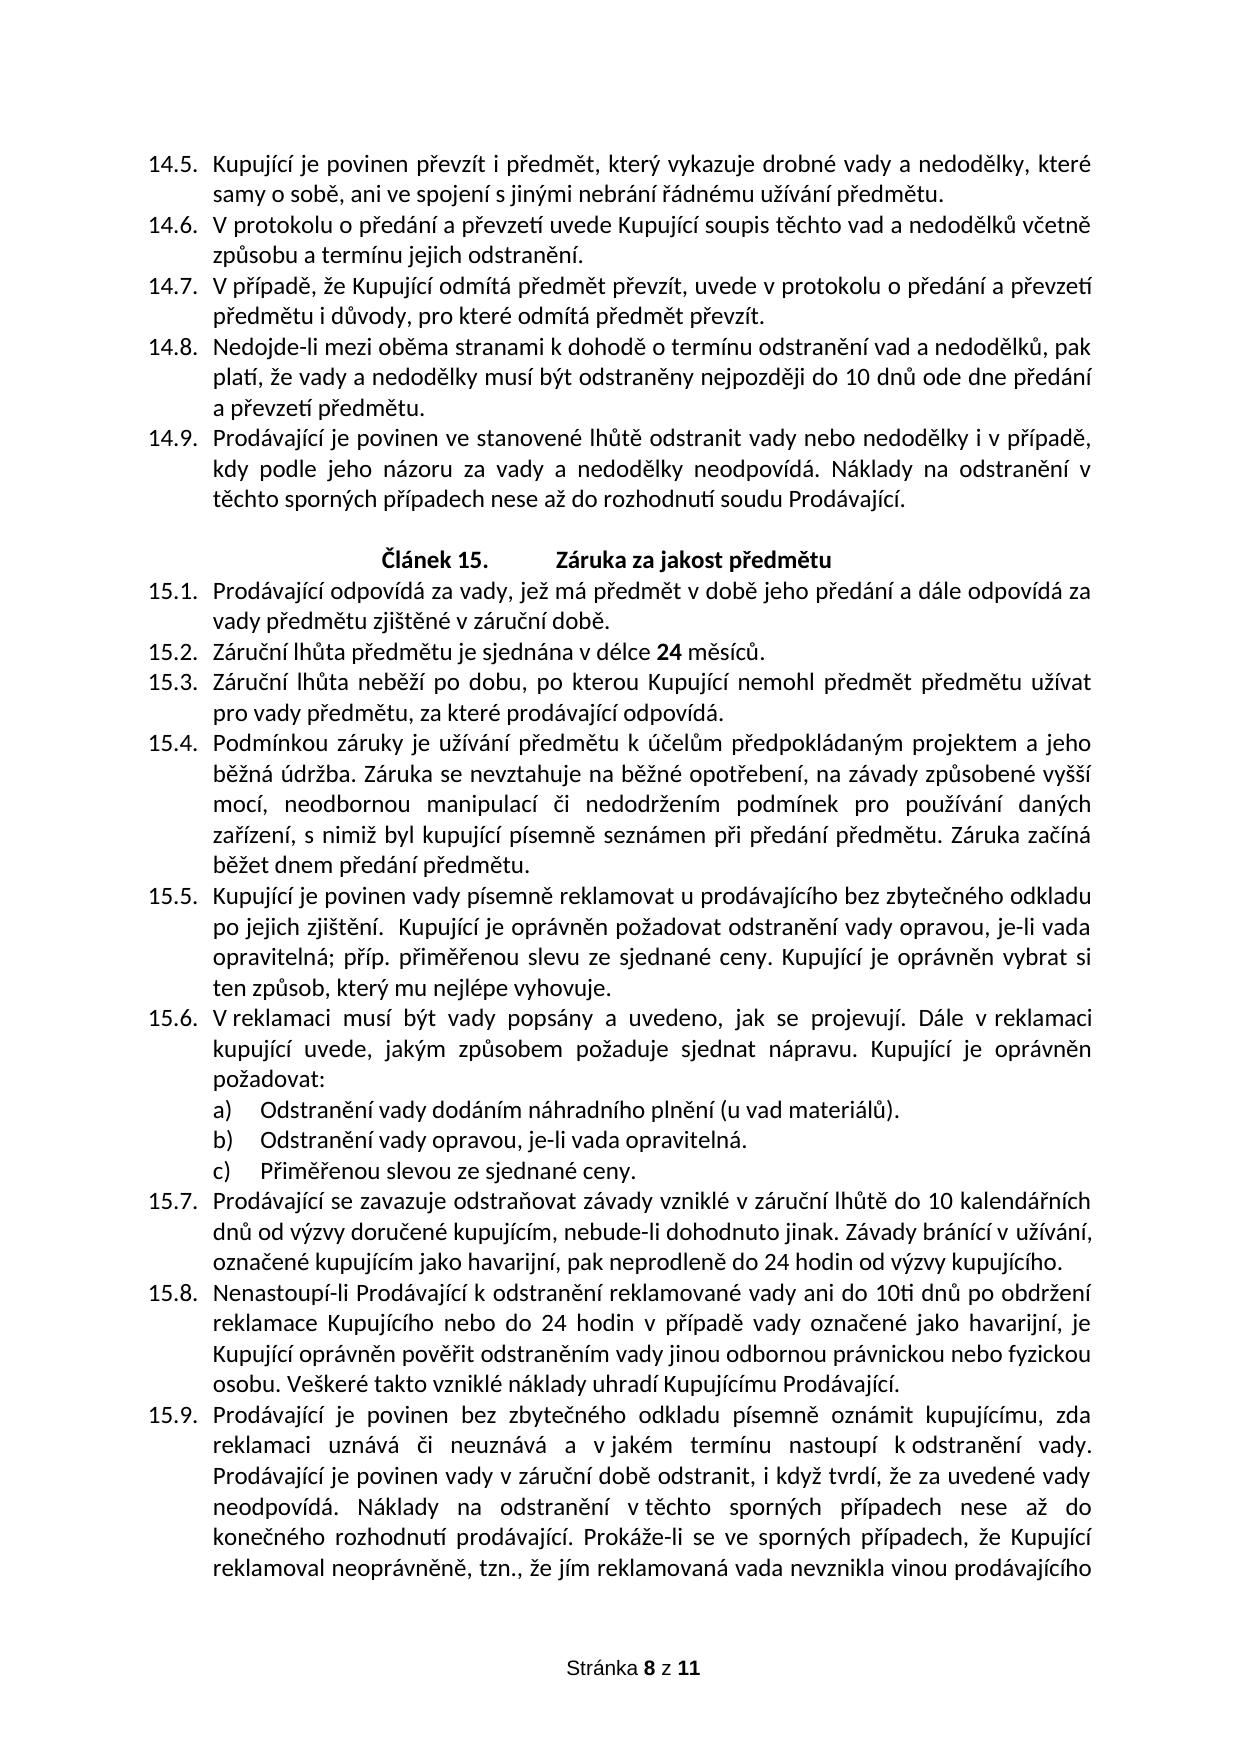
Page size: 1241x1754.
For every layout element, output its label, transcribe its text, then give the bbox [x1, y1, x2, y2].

list Přiměřenou slevou ze sjednané ceny. [213, 1155, 1093, 1185]
list Kupující je povinen převzít i předmět, který vykazuje drobné vady a nedodělky, které samy o sobě, ani ve spojení s jinými nebrání řádnému užívání předmětu. [148, 148, 1093, 209]
list Záruční lhůta neběží po dobu, po kterou Kupující nemohl předmět předmětu užívat pro vady předmětu, za které prodávající odpovídá. [148, 667, 1093, 728]
list Kupující je povinen vady písemně reklamovat u prodávajícího bez zbytečného odkladu po jejich zjištění. Kupující je oprávněn požadovat odstranění vady opravou, je-li vada opravitelná; příp. přiměřenou slevu ze sjednané ceny. Kupující je oprávněn vybrat si ten způsob, který mu nejlépe vyhovuje. [148, 880, 1093, 1002]
list Odstranění vady dodáním náhradního plnění (u vad materiálů). [213, 1094, 1093, 1124]
list V protokolu o předání a převzetí uvede Kupující soupis těchto vad a nedodělků včetně způsobu a termínu jejich odstranění. [148, 209, 1093, 270]
list V případě, že Kupující odmítá předmět převzít, uvede v protokolu o předání a převzetí předmětu i důvody, pro které odmítá předmět převzít. [148, 270, 1093, 331]
list Záruka za jakost předmětu [178, 544, 1093, 575]
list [148, 1399, 1093, 1582]
list Záruční lhůta předmětu je sjednána v délce 24 měsíců. [148, 636, 1093, 667]
list Prodávající odpovídá za vady, jež má předmět v době jeho předání a dále odpovídá za vady předmětu zjištěné v záruční době. [148, 575, 1093, 636]
list Prodávající je povinen ve stanovené lhůtě odstranit vady nebo nedodělky i v případě, kdy podle jeho názoru za vady a nedodělky neodpovídá. Náklady na odstranění v těchto sporných případech nese až do rozhodnutí soudu Prodávající. [148, 422, 1093, 514]
list V reklamaci musí být vady popsány a uvedeno, jak se projevují. Dále v reklamaci kupující uvede, jakým způsobem požaduje sjednat nápravu. Kupující je oprávněn požadovat: [148, 1002, 1093, 1094]
list Odstranění vady opravou, je-li vada opravitelná. [213, 1124, 1093, 1155]
list Nenastoupí-li Prodávající k odstranění reklamované vady ani do 10ti dnů po obdržení reklamace Kupujícího nebo do 24 hodin v případě vady označené jako havarijní, je Kupující oprávněn pověřit odstraněním vady jinou odbornou právnickou nebo fyzickou osobu. Veškeré takto vzniklé náklady uhradí Kupujícímu Prodávající. [148, 1277, 1093, 1399]
list Nedojde-li mezi oběma stranami k dohodě o termínu odstranění vad a nedodělků, pak platí, že vady a nedodělky musí být odstraněny nejpozději do 10 dnů ode dne předání a převzetí předmětu. [148, 331, 1093, 422]
list Podmínkou záruky je užívání předmětu k účelům předpokládaným projektem a jeho běžná údržba. Záruka se nevztahuje na běžné opotřebení, na závady způsobené vyšší mocí, neodbornou manipulací či nedodržením podmínek pro používání daných zařízení, s nimiž byl kupující písemně seznámen při předání předmětu. Záruka začíná běžet dnem předání předmětu. [148, 728, 1093, 880]
list Prodávající se zavazuje odstraňovat závady vzniklé v záruční lhůtě do 10 kalendářních dnů od výzvy doručené kupujícím, nebude-li dohodnuto jinak. Závady bránící v užívání, označené kupujícím jako havarijní, pak neprodleně do 24 hodin od výzvy kupujícího. [148, 1185, 1093, 1277]
